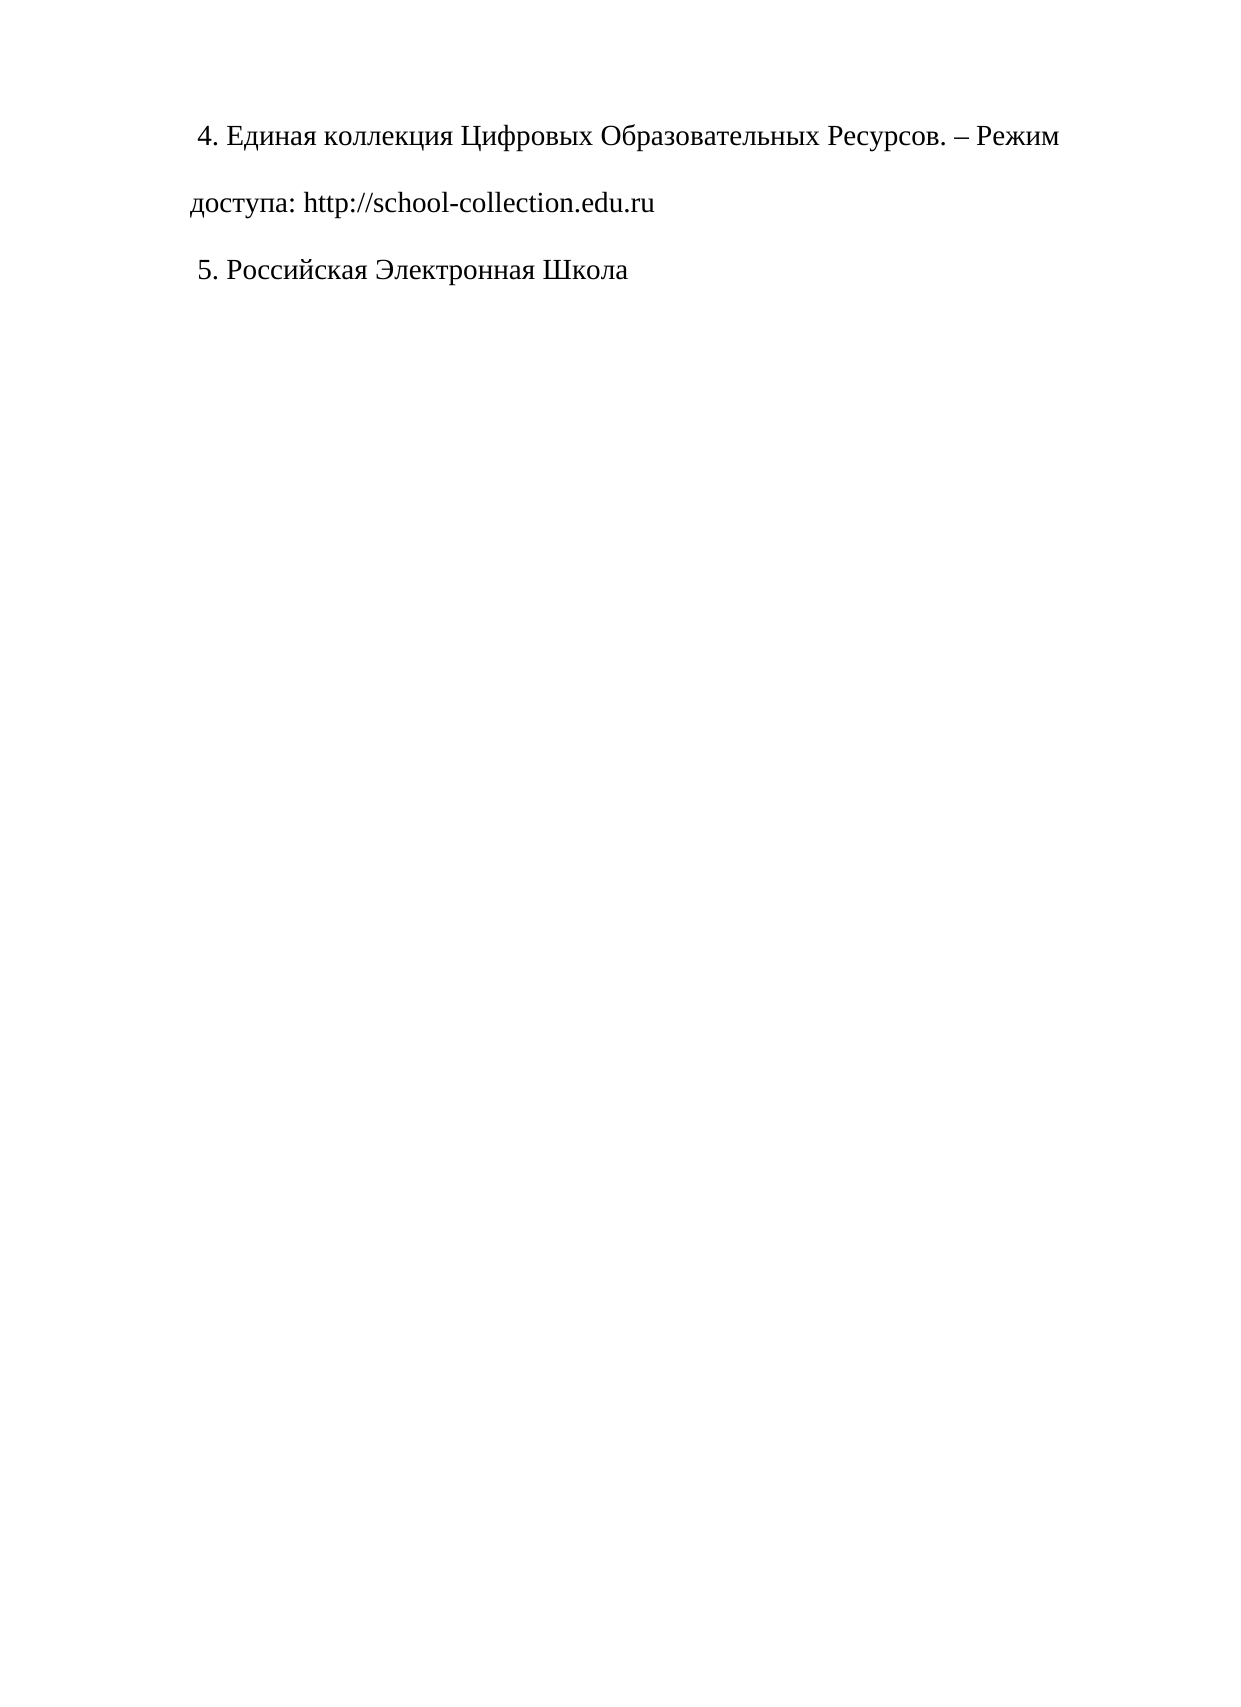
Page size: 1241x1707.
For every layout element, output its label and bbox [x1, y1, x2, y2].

text [190, 118, 1152, 286]
